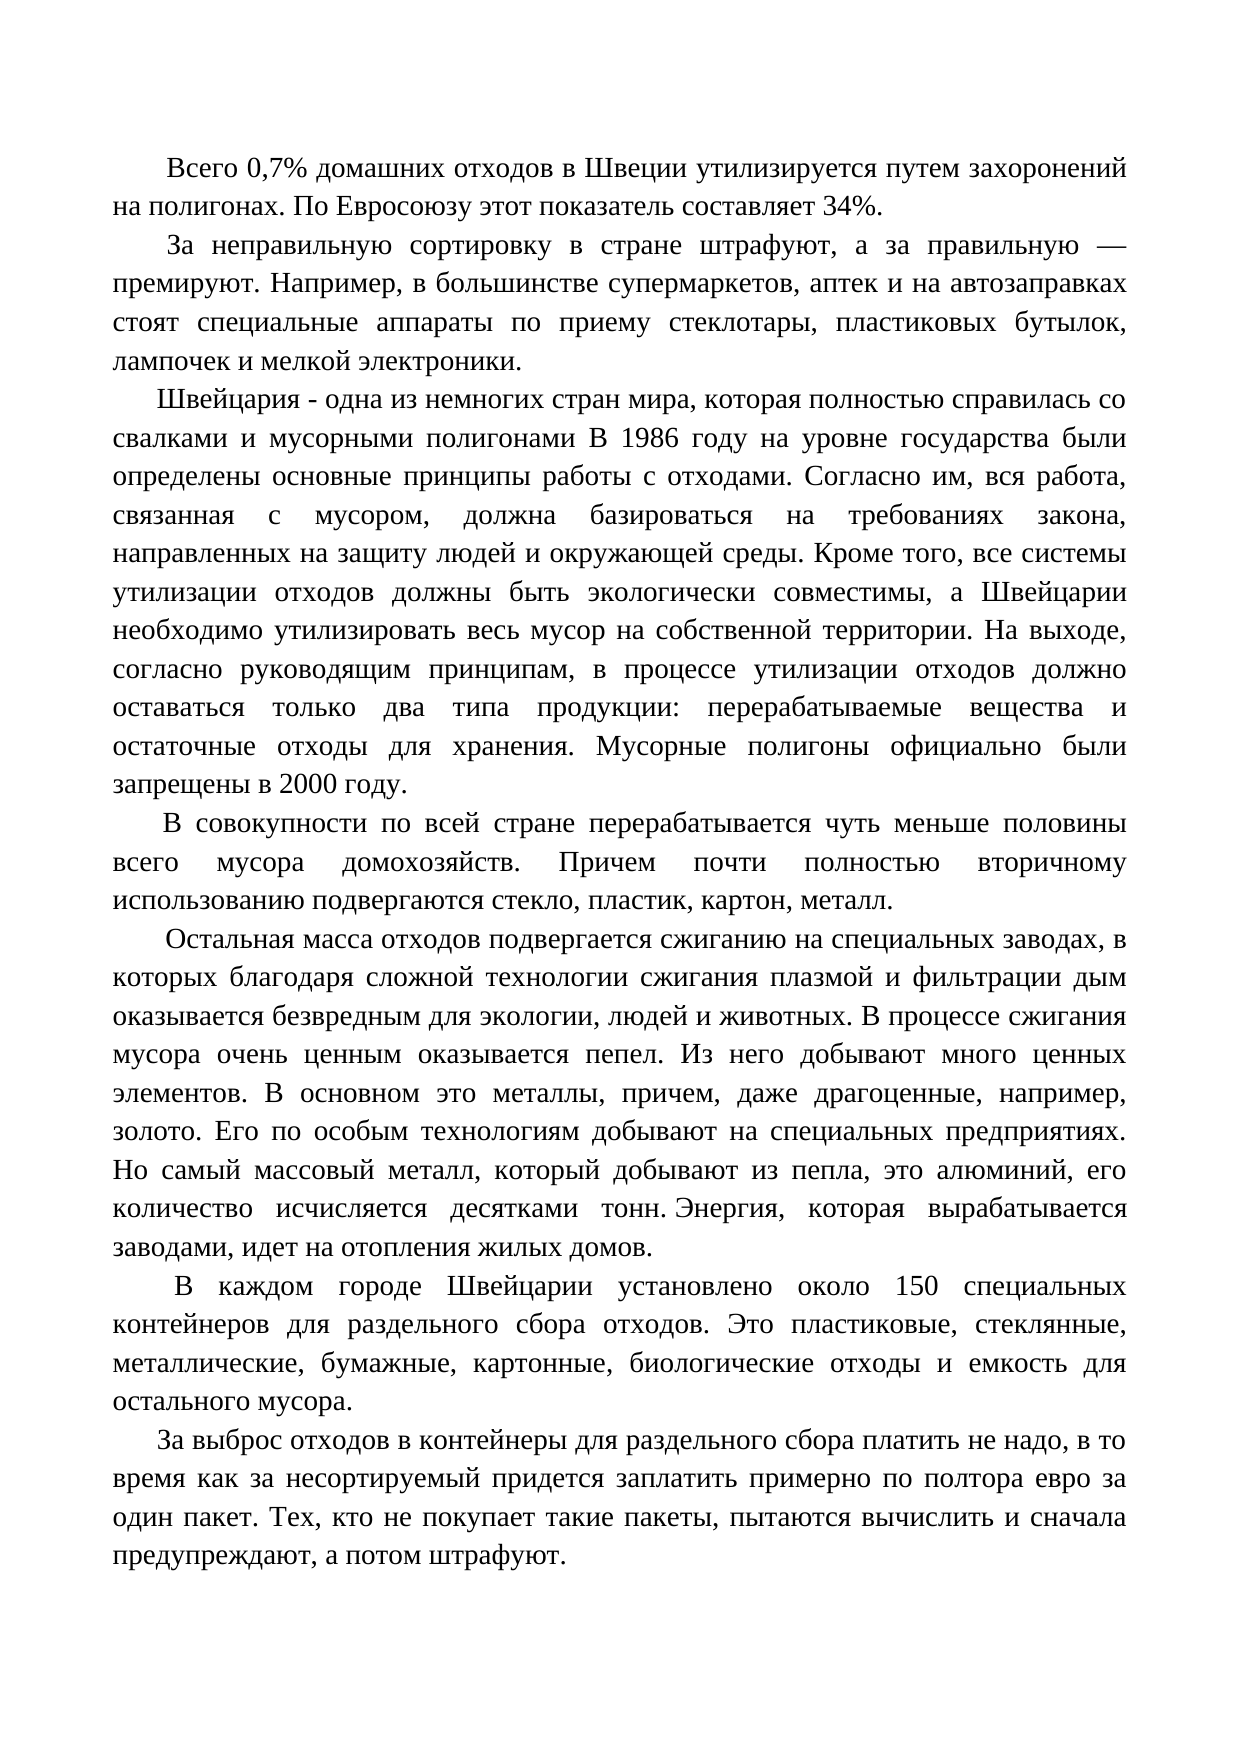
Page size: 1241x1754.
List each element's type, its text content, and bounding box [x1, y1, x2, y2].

text Швейцария - одна из немногих стран мира, которая полностью справилась со свалками и мусорными полигонами В 1986 году на уровне государства были определены основные принципы работы с отходами. Согласно им, вся работа, связанная с мусором, должна базироваться на требованиях закона, направленных на защиту людей и окружающей среды. Кроме того, все системы утилизации отходов должны быть экологически совместимы, а Швейцарии необходимо утилизировать весь мусор на собственной территории. На выходе, согласно руководящим принципам, в процессе утилизации отходов должно оставаться только два типа продукции: перерабатываемые вещества и остаточные отходы для хранения. Мусорные полигоны официально были запрещены в 2000 году. [112, 381, 1128, 800]
text Остальная масса отходов подвергается сжиганию на специальных заводах, в которых благодаря сложной технологии сжигания плазмой и фильтрации дым оказывается безвредным для экологии, людей и животных. В процессе сжигания мусора очень ценным оказывается пепел. Из него добывают много ценных элементов. В основном это металлы, причем, даже драгоценные, например, золото. Его по особым технологиям добывают на специальных предприятиях. Но самый массовый металл, который добывают из пепла, это алюминий, его количество исчисляется десятками тонн. Энергия, которая вырабатывается заводами, идет на отопления жилых домов. [112, 921, 1128, 1263]
text В совокупности по всей стране перерабатывается чуть меньше половины всего мусора домохозяйств. Причем почти полностью вторичному использованию подвергаются стекло, пластик, картон, металл. [112, 805, 1128, 916]
text Всего 0,7% домашних отходов в Швеции утилизируется путем захоронений на полигонах. По Евросоюзу этот показатель составляет 34%. [112, 150, 1128, 222]
text За выброс отходов в контейнеры для раздельного сбора платить не надо, в то время как за несортируемый придется заплатить примерно по полтора евро за один пакет. Тех, кто не покупает такие пакеты, пытаются вычислить и сначала предупреждают, а потом штрафуют. [112, 1422, 1128, 1571]
text За неправильную сортировку в стране штрафуют, а за правильную — премируют. Например, в большинстве супермаркетов, аптек и на автозаправках стоят специальные аппараты по приему стеклотары, пластиковых бутылок, лампочек и мелкой электроники. [112, 227, 1128, 376]
text В каждом городе Швейцарии установлено около 150 специальных контейнеров для раздельного сбора отходов. Это пластиковые, стеклянные, металлические, бумажные, картонные, биологические отходы и емкость для остального мусора. [112, 1268, 1128, 1417]
